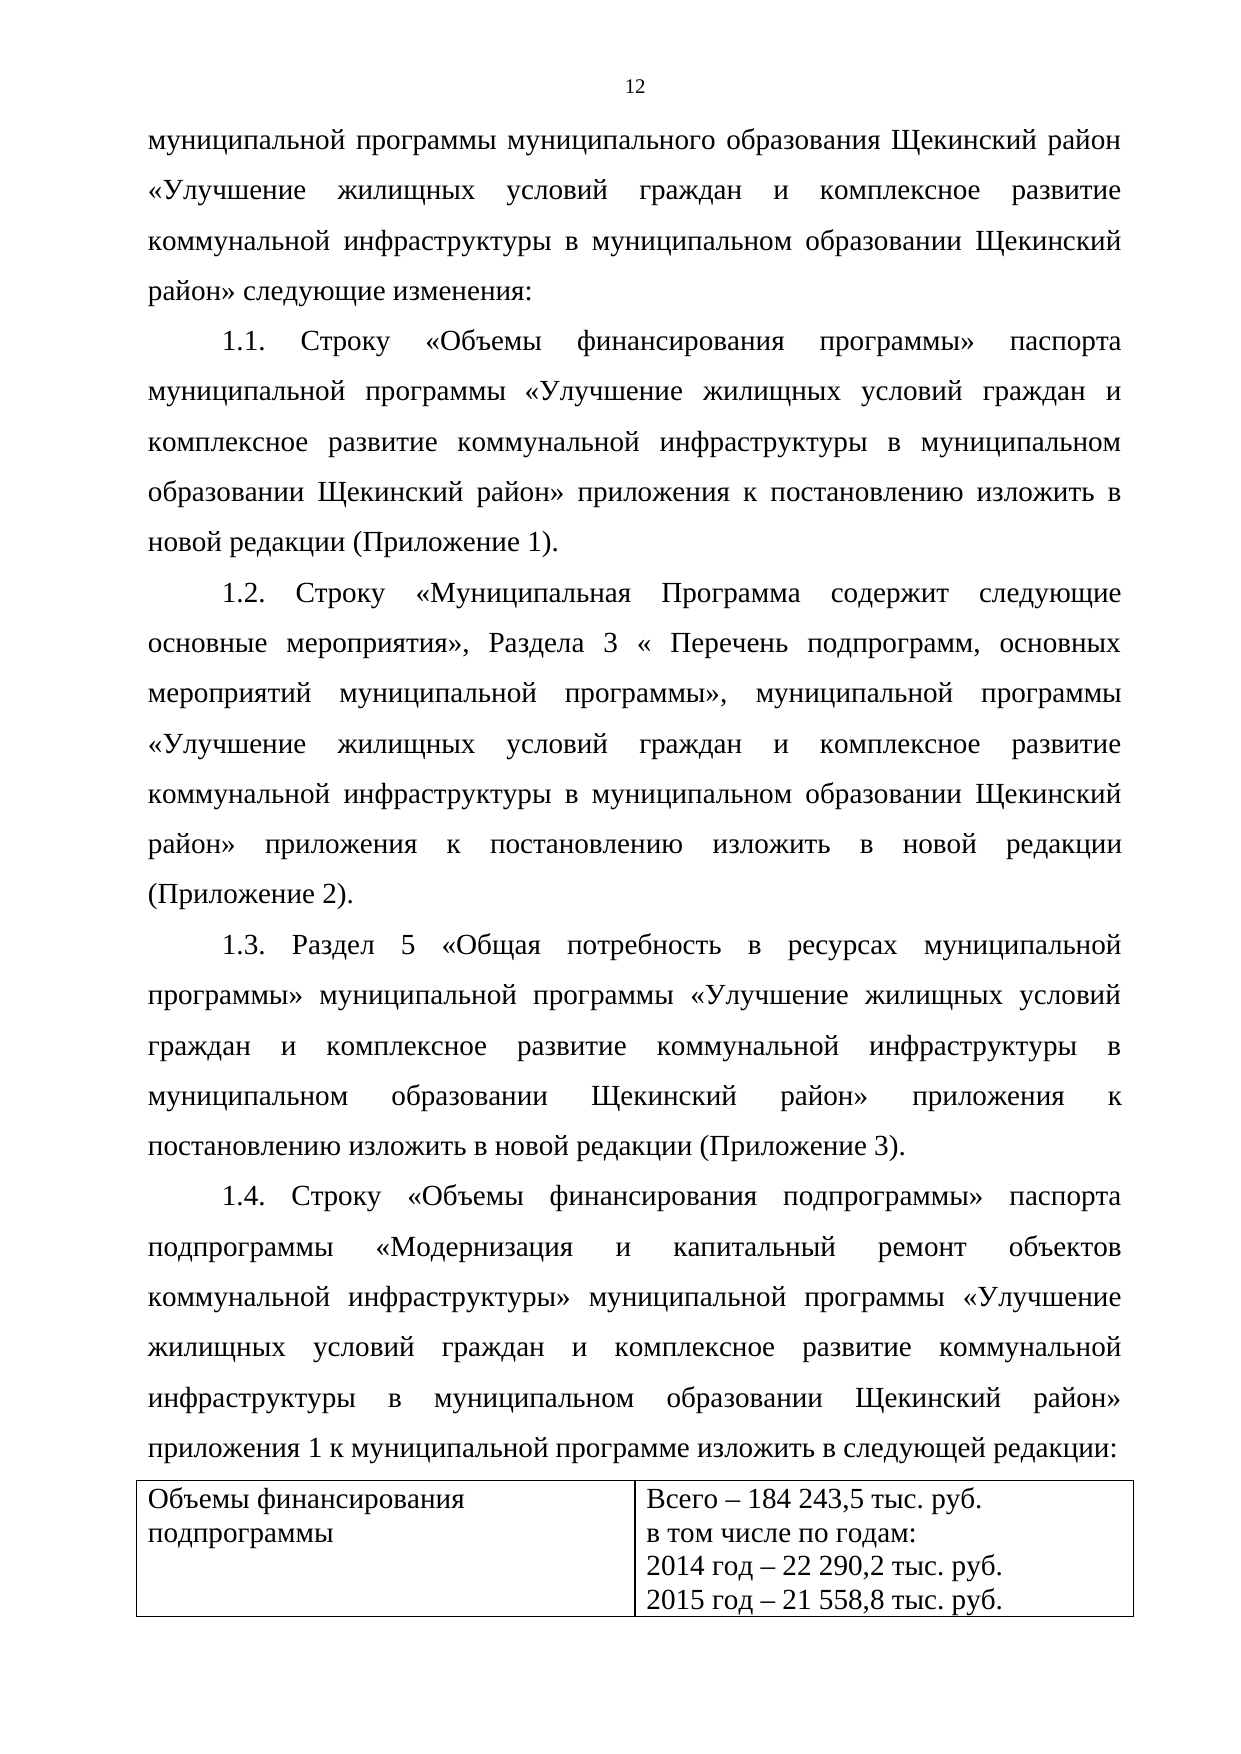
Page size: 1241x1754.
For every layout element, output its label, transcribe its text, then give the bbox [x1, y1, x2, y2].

text 1.2. Строку «Муниципальная Программа содержит следующие основные мероприятия», Раздела 3 « Перечень подпрограмм, основных мероприятий муниципальной программы», муниципальной программы «Улучшение жилищных условий граждан и комплексное развитие коммунальной инфраструктуры в муниципальном образовании Щекинский район» приложения к постановлению изложить в новой редакции (Приложение 2). [148, 575, 1122, 910]
text 1.1. Строку «Объемы финансирования программы» паспорта муниципальной программы «Улучшение жилищных условий граждан и комплексное развитие коммунальной инфраструктуры в муниципальном образовании Щекинский район» приложения к постановлению изложить в новой редакции (Приложение 1). [148, 323, 1122, 558]
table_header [636, 1481, 1133, 1616]
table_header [137, 1481, 634, 1616]
text 1.4. Строку «Объемы финансирования подпрограммы» паспорта подпрограммы «Модернизация и капитальный ремонт объектов коммунальной инфраструктуры» муниципальной программы «Улучшение жилищных условий граждан и комплексное развитие коммунальной инфраструктуры в муниципальном образовании Щекинский район» приложения 1 к муниципальной программе изложить в следующей редакции: [148, 1178, 1122, 1464]
text 1.3. Раздел 5 «Общая потребность в ресурсах муниципальной программы» муниципальной программы «Улучшение жилищных условий граждан и комплексное развитие коммунальной инфраструктуры в муниципальном образовании Щекинский район» приложения к постановлению изложить в новой редакции (Приложение 3). [148, 927, 1122, 1162]
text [148, 122, 1122, 306]
